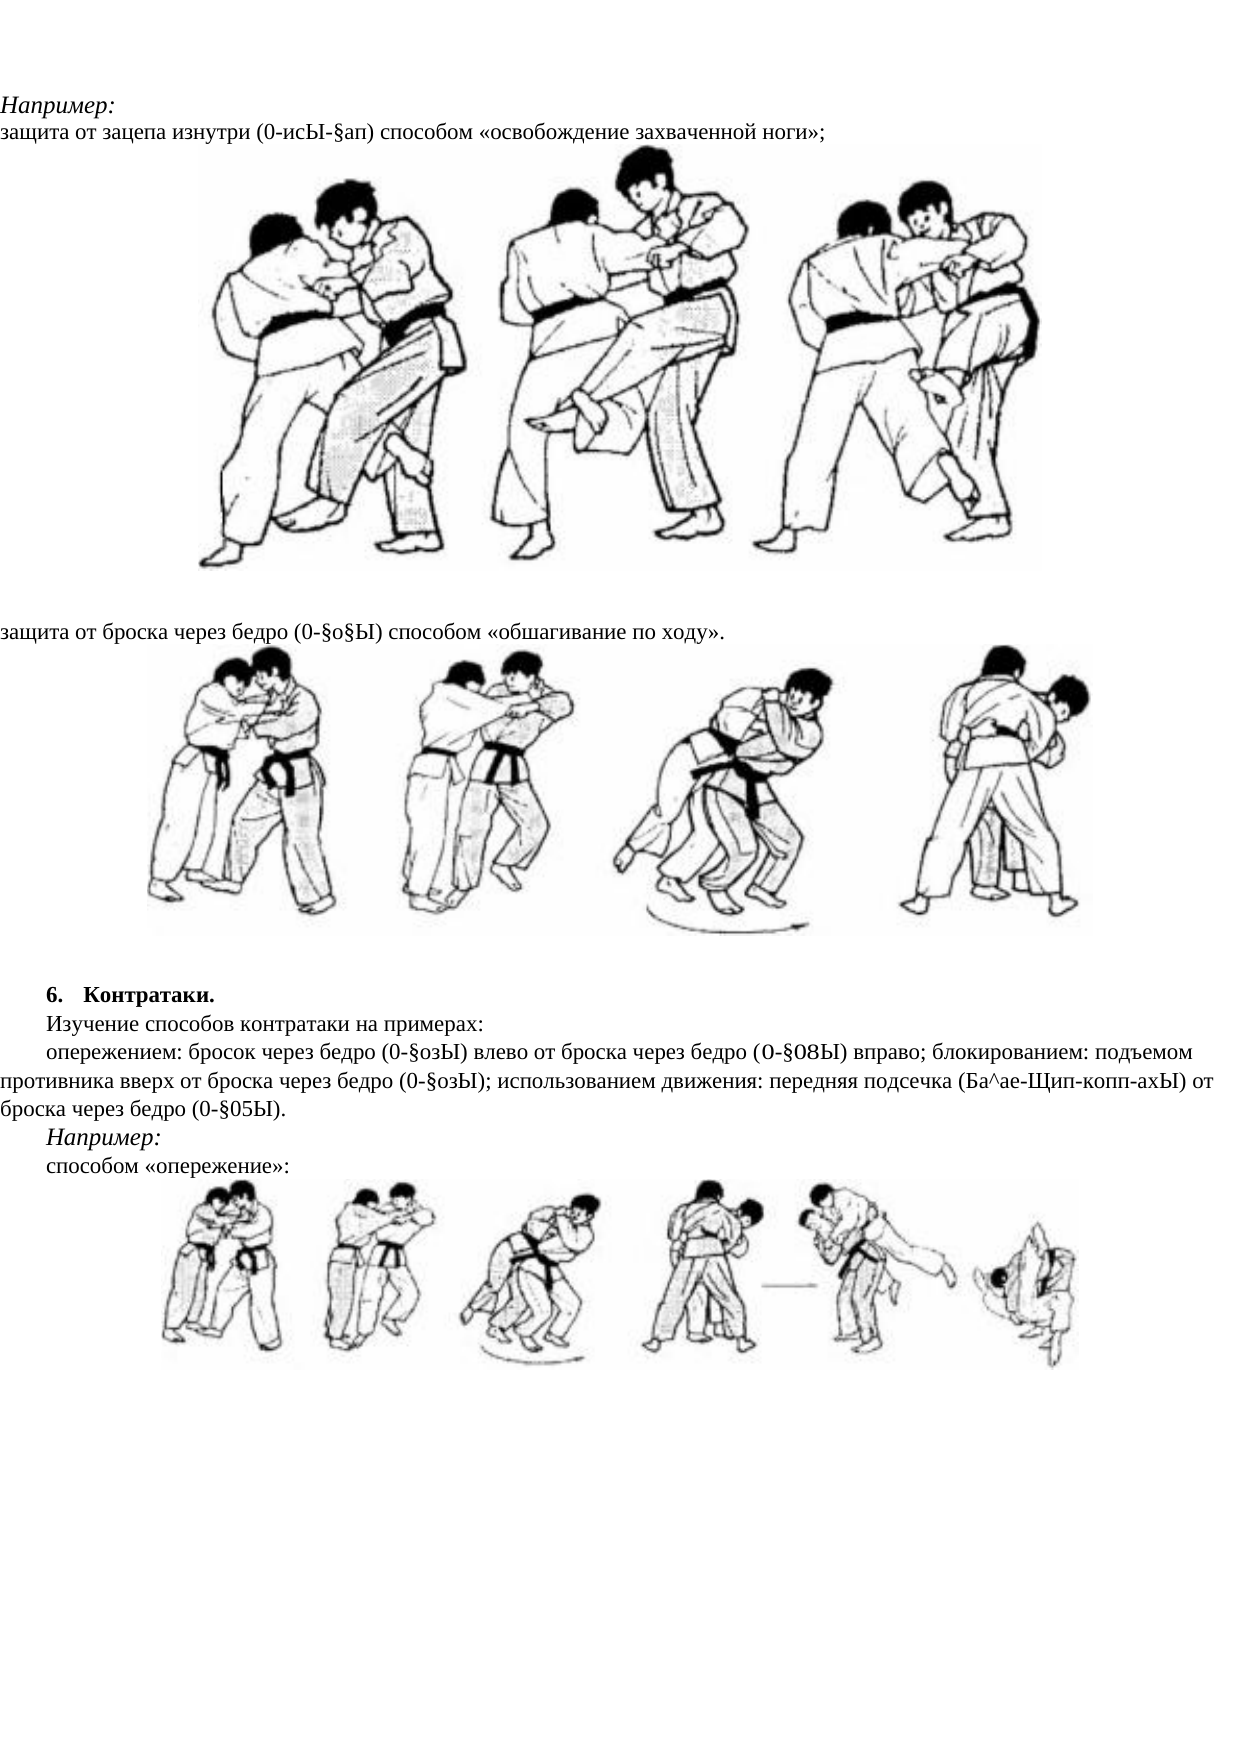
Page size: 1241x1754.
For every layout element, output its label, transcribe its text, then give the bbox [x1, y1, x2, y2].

picture [147, 644, 1093, 936]
text Например: [0, 91, 1240, 119]
text защита от зацепа изнутри (0-исЫ-§ап) способом «освобождение захваченной ноги»; [0, 119, 1240, 144]
text Изучение способов контратаки на примерах: [0, 1008, 1240, 1037]
picture [161, 1179, 1079, 1370]
text Например: [0, 1122, 1240, 1151]
text защита от броска через бедро (0-§о§Ы) способом «обшагивание по ходу». [0, 619, 1240, 644]
list Контратаки. [0, 980, 1240, 1008]
text опережением: бросок через бедро (0-§озЫ) влево от броска через бедро (0-§08Ы) вправо; блокированием: подъемом противника вверх от броска через бедро (0-§озЫ); использованием движения: передняя подсечка (Ба^ае-Щип-копп-ахЫ) от броска через бедро (0-§05Ы). [0, 1037, 1240, 1122]
picture [198, 144, 1042, 571]
text способом «опережение»: [0, 1151, 1240, 1179]
